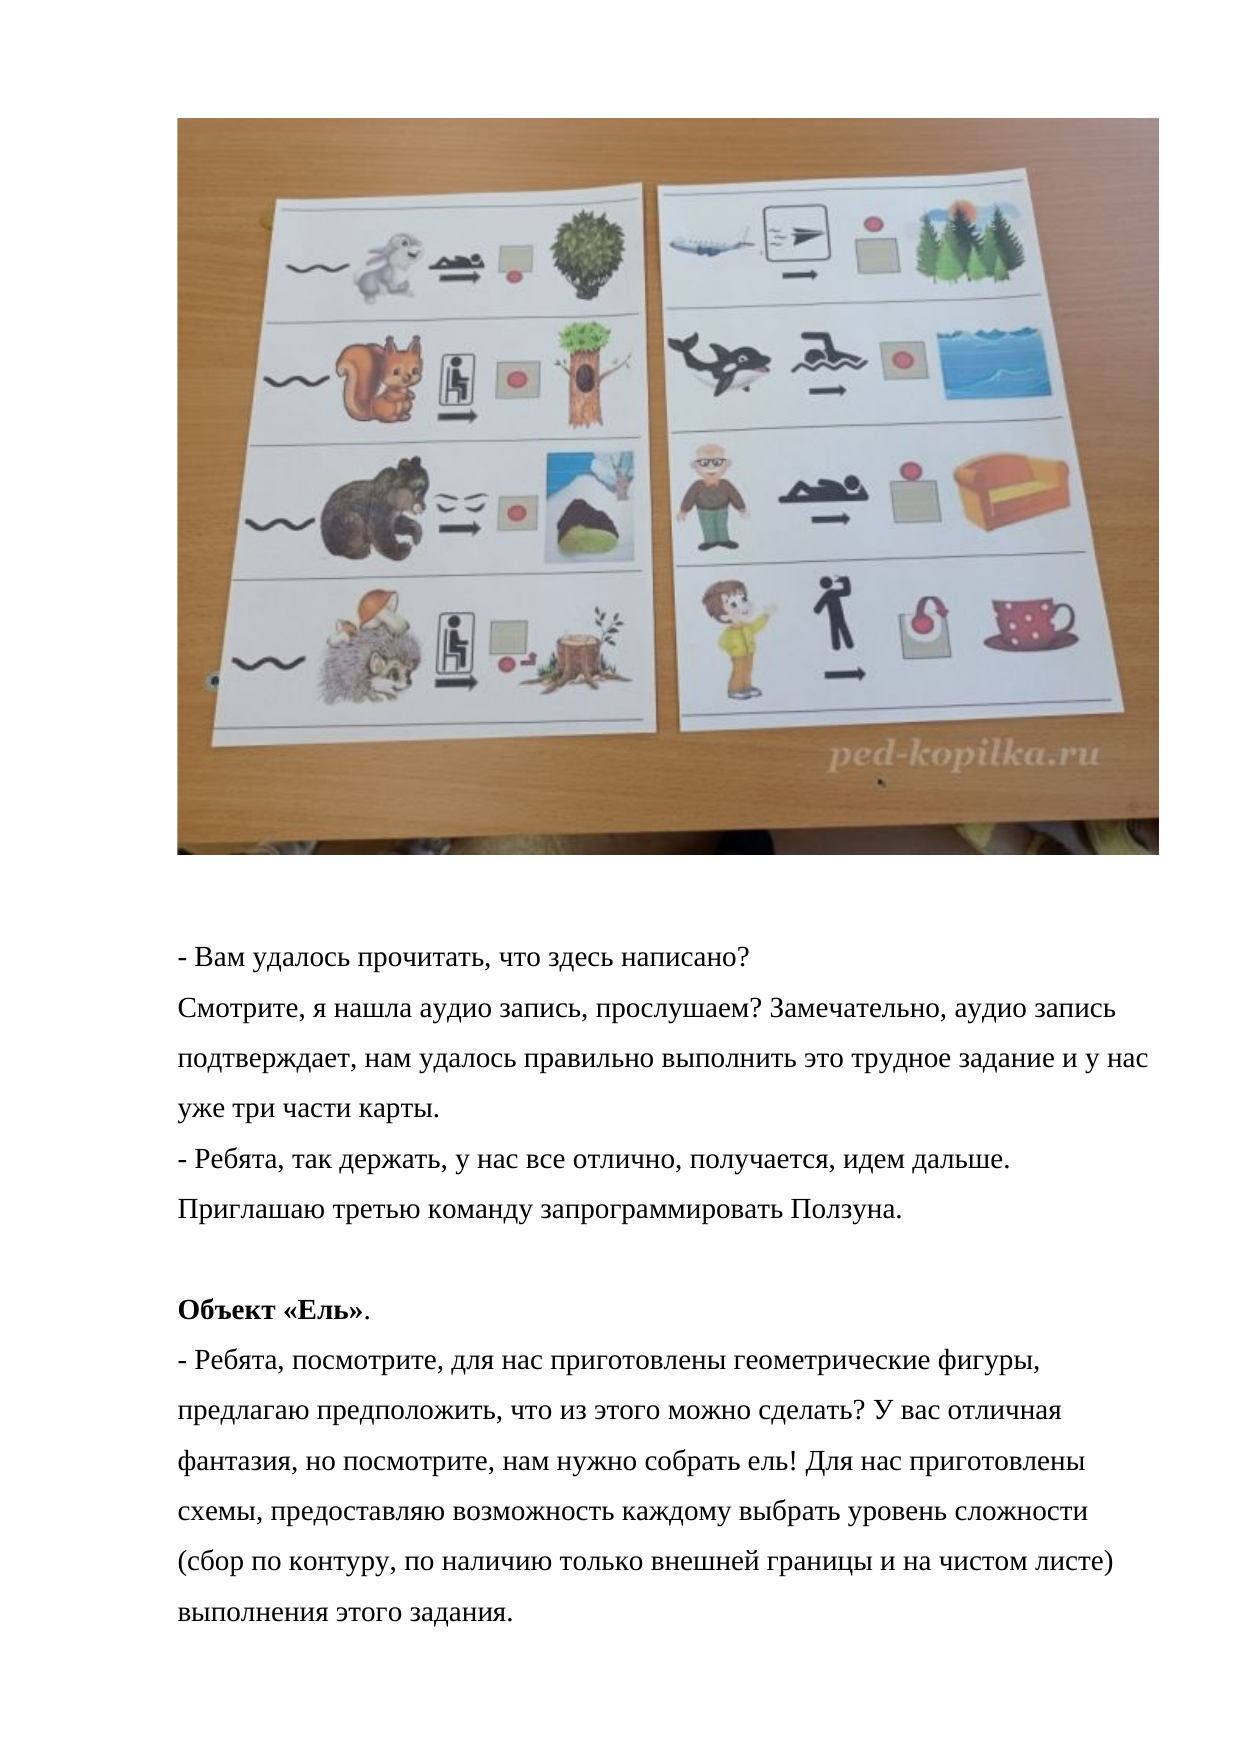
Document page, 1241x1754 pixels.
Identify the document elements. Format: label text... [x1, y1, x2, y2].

text - Вам удалось прочитать, что здесь написано? Смотрите, я нашла аудио запись, прослушаем? Замечательно, аудио запись подтверждает, нам удалось правильно выполнить это трудное задание и у нас уже три части карты. - Ребята, так держать, у нас все отлично, получается, идем дальше. Приглашаю третью команду запрограммировать Ползуна. Объект «Ель». - Ребята, посмотрите, для нас приготовлены геометрические фигуры, предлагаю предположить, что из этого можно сделать? У вас отличная фантазия, но посмотрите, нам нужно собрать ель! Для нас приготовлены схемы, предоставляю возможность каждому выбрать уровень сложности (сбор по контуру, по наличию только внешней границы и на чистом листе) выполнения этого задания. [177, 889, 1152, 1627]
picture [177, 118, 1159, 855]
